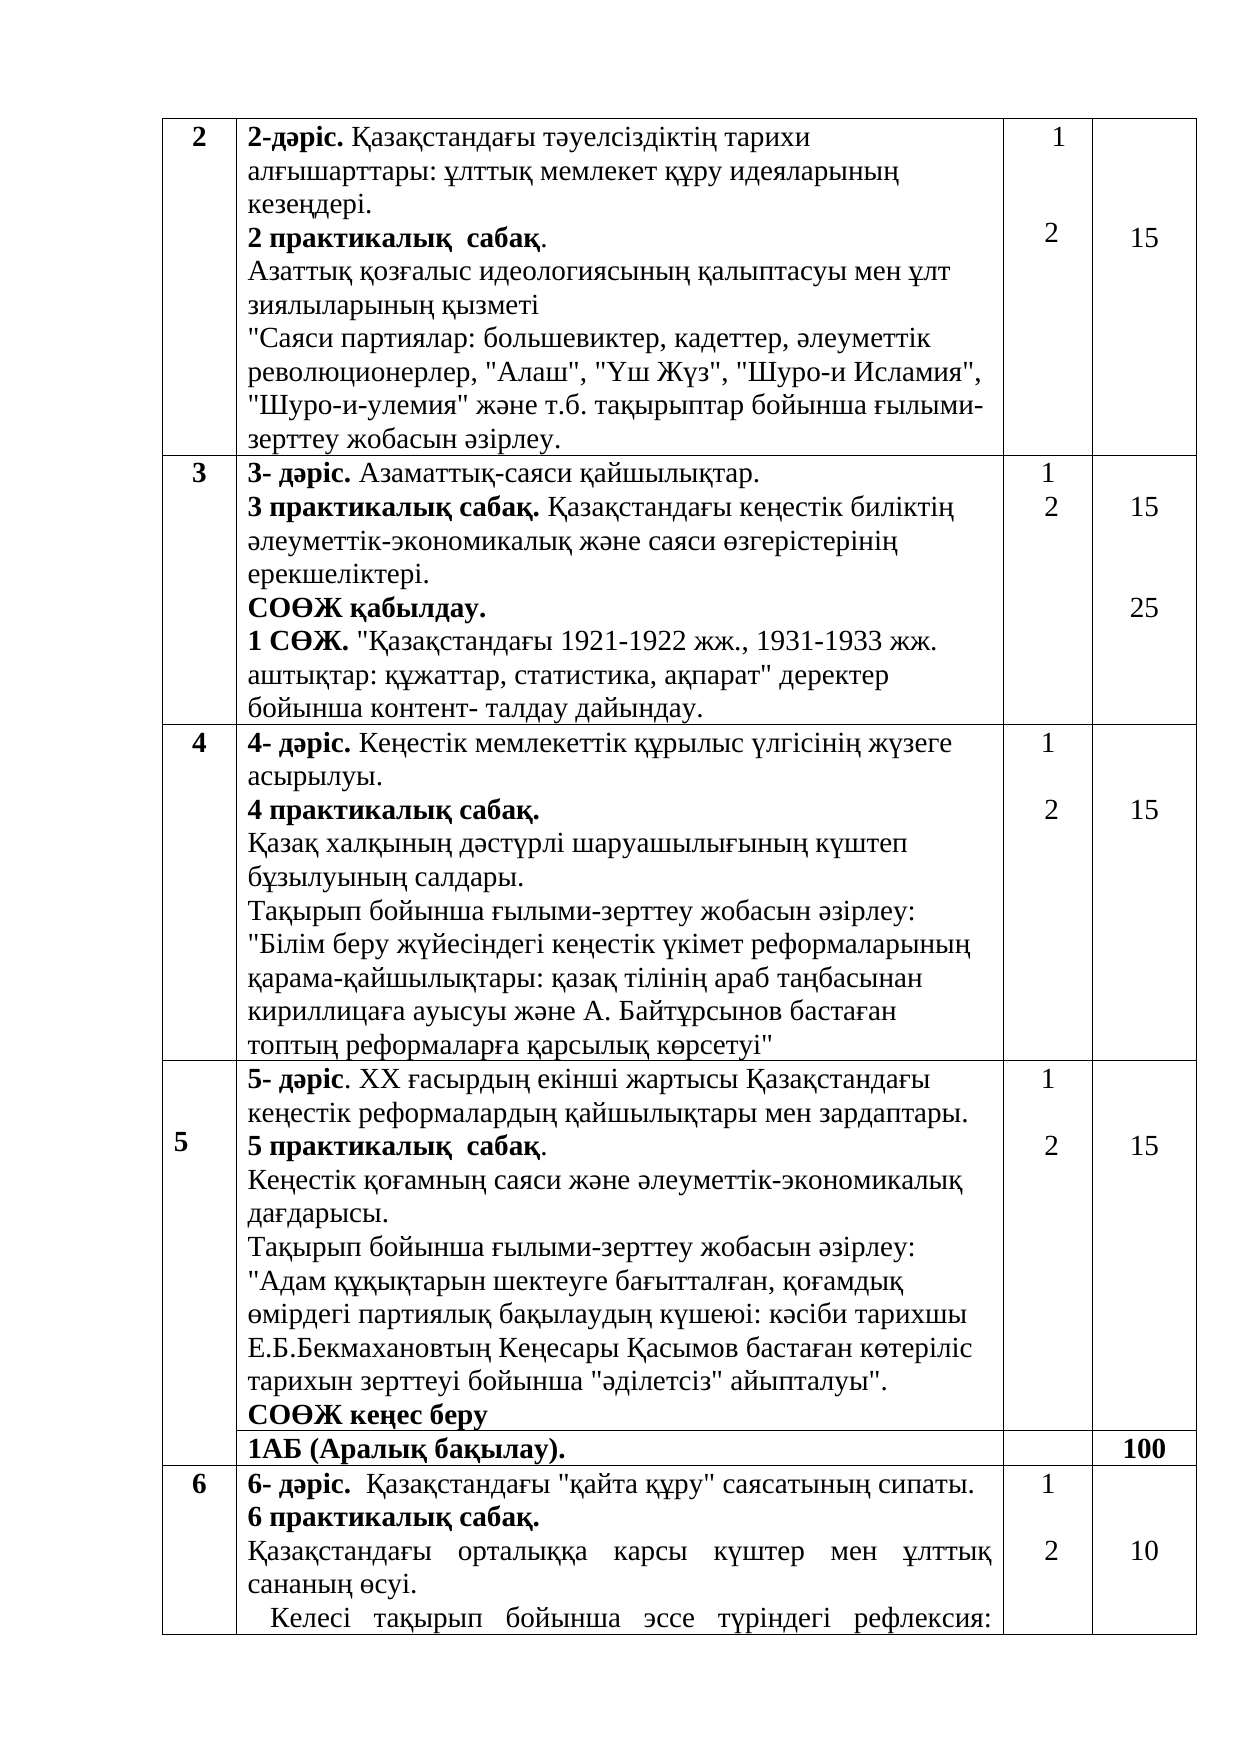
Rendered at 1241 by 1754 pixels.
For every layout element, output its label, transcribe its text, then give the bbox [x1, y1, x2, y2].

table_cell 4- дәріс. Кеңестік мемлекеттік құрылыс үлгісінің жүзеге асырылуы. 4 практикалық сабақ. Қазақ халқының дәстүрлі шаруашылығының күштеп бұзылуының салдары. Тақырып бойынша ғылыми-зерттеу жобасын әзірлеу: "Білім беру жүйесіндегі кеңестік үкімет реформаларының қарама-қайшылықтары: қазақ тілінің араб таңбасынан кириллицаға ауысуы және А. Байтұрсынов бастаған топтың реформаларға қарсылық көрсетуі" [237, 725, 1003, 1060]
table_cell 1 2 [1004, 725, 1092, 1060]
table_cell 5 [163, 1061, 236, 1465]
table_cell 15 25 [1093, 456, 1196, 724]
table_cell 3- дәріс. Азаматтық-саяси қайшылықтар. 3 практикалық сабақ. Қазақстандағы кеңестік биліктің әлеуметтік-экономикалық және саяси өзгерістерінің ерекшеліктері. СОӨЖ қабылдау. 1 СӨЖ. "Қазақстандағы 1921-1922 жж., 1931-1933 жж. аштықтар: құжаттар, статистика, ақпарат" деректер бойынша контент- талдау дайындау. [237, 456, 1003, 724]
table_cell 1АБ (Аралық бақылау). [237, 1431, 1003, 1465]
table_cell 15 [1093, 725, 1196, 1060]
table_cell 15 [1093, 119, 1196, 454]
table_cell 2-дәріс. Қазақстандағы тәуелсіздіктің тарихи алғышарттары: ұлттық мемлекет құру идеяларының кезеңдері. 2 практикалық сабақ. Азаттық қозғалыс идеологиясының қалыптасуы мен ұлт зиялыларының қызметі "Саяси партиялар: большевиктер, кадеттер, әлеуметтік революционерлер, "Алаш", "Үш Жүз", "Шуро-и Исламия", "Шуро-и-улемия" және т.б. тақырыптар бойынша ғылыми-зерттеу жобасын әзірлеу. [237, 119, 1003, 454]
table_cell 4 [163, 725, 236, 1060]
table_cell 100 [1093, 1431, 1196, 1465]
table_cell [1004, 1431, 1092, 1465]
table_cell 1 2 [1004, 456, 1092, 724]
table_cell 10 [1093, 1466, 1196, 1634]
table_cell 3 [163, 456, 236, 724]
table_cell 2 [163, 119, 236, 454]
table_cell 1 2 [1004, 119, 1092, 454]
table_cell 5- дәріс. ХХ ғасырдың екінші жартысы Қазақстандағы кеңестік реформалардың қайшылықтары мен зардаптары. 5 практикалық сабақ. Кеңестік қоғамның саяси және әлеуметтік-экономикалық дағдарысы. Тақырып бойынша ғылыми-зерттеу жобасын әзірлеу: "Адам құқықтарын шектеуге бағытталған, қоғамдық өмірдегі партиялық бақылаудың күшеюі: кәсіби тарихшы Е.Б.Бекмахановтың Кеңесары Қасымов бастаған көтеріліс тарихын зерттеуі бойынша "әділетсіз" айыпталуы". СОӨЖ кеңес беру [237, 1061, 1003, 1430]
table_cell 1 2 [1004, 1466, 1092, 1634]
table_cell 15 [1093, 1061, 1196, 1430]
table_cell 1 2 [1004, 1061, 1092, 1430]
table_cell 6 [163, 1466, 236, 1634]
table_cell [237, 1466, 1003, 1634]
